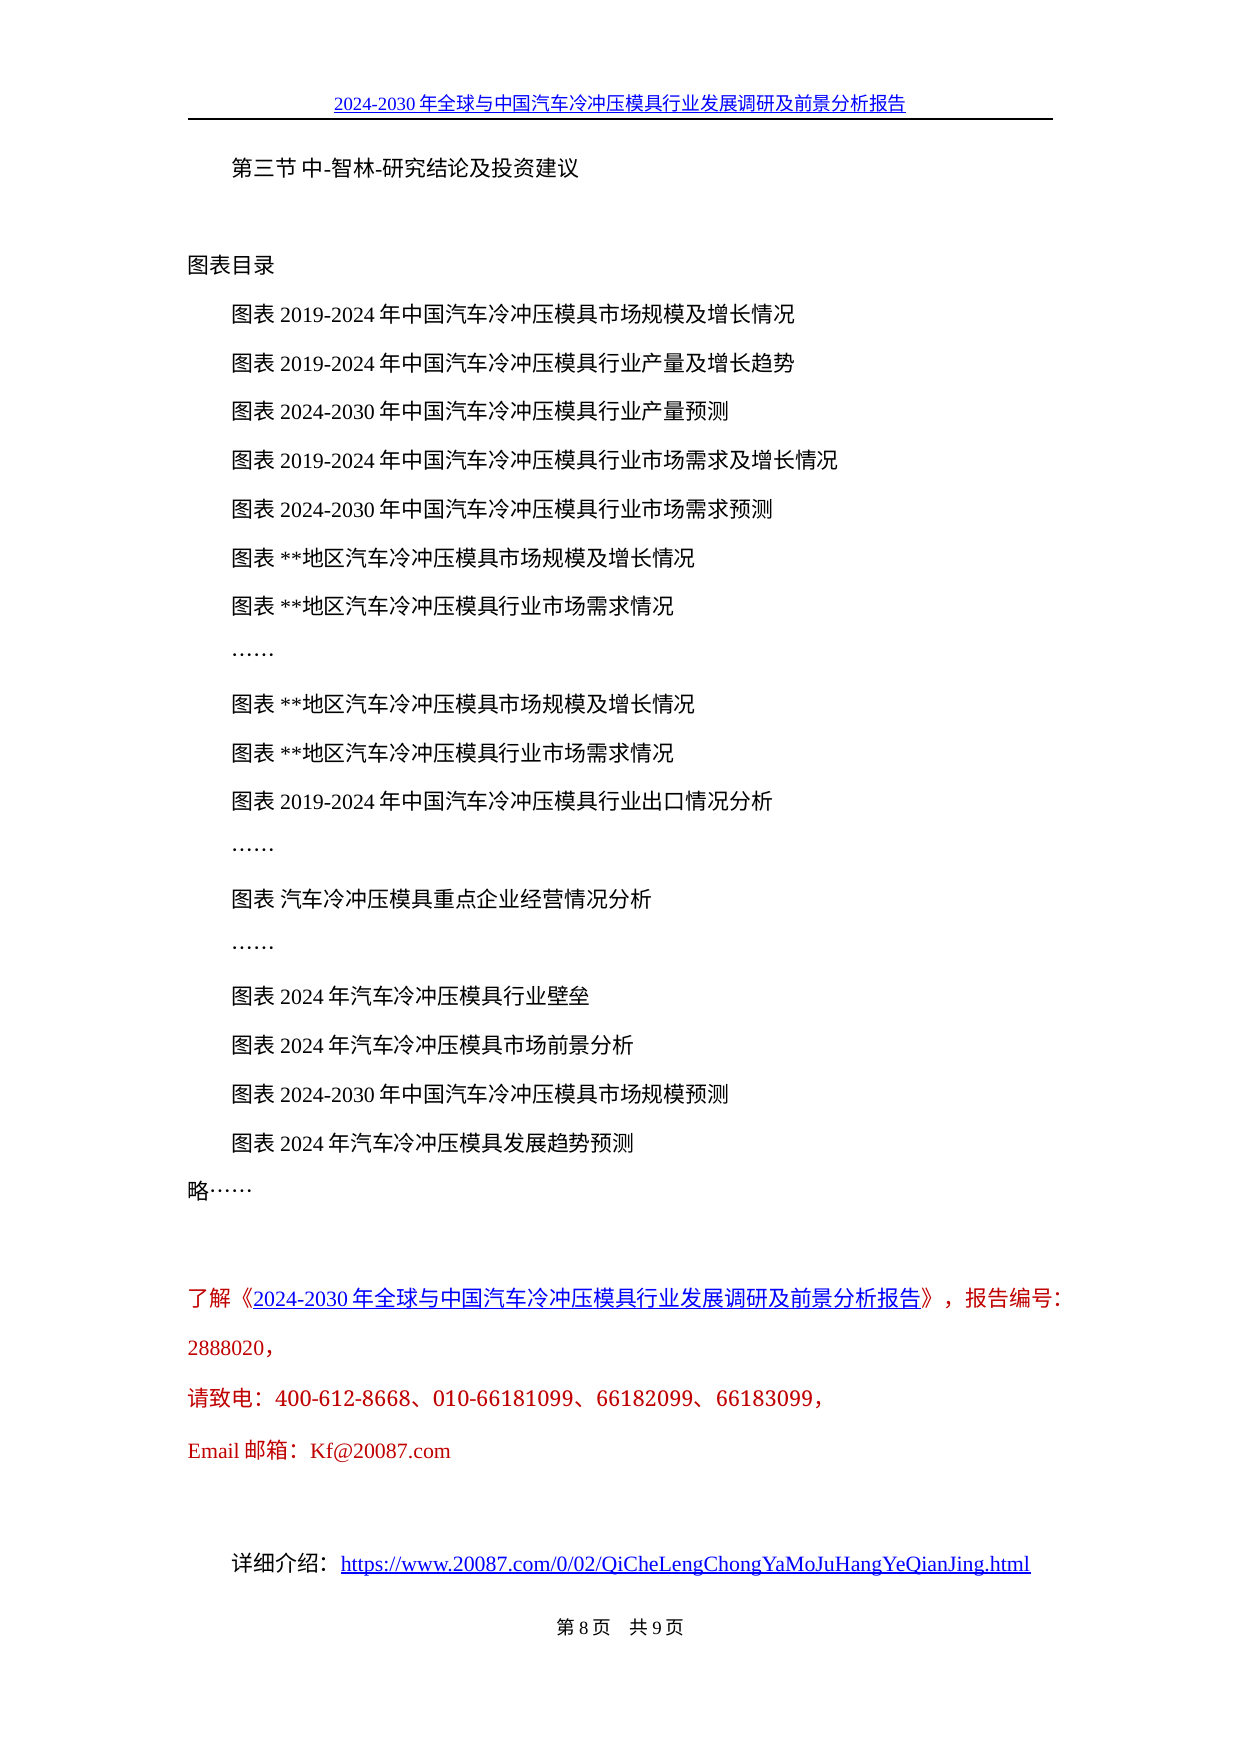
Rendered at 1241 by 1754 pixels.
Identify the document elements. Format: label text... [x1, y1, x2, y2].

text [187, 150, 1053, 1206]
text 了解《2024-2030年全球与中国汽车冷冲压模具行业发展调研及前景分析报告》，报告编号：2888020， [187, 1280, 1053, 1362]
text 详细介绍：https://www.20087.com/0/02/QiCheLengChongYaMoJuHangYeQianJing.html [187, 1545, 1053, 1578]
text 请致电：400-612-8668、010-66181099、66182099、66183099， [187, 1381, 1053, 1413]
text Email邮箱：Kf@20087.com [187, 1432, 1053, 1465]
